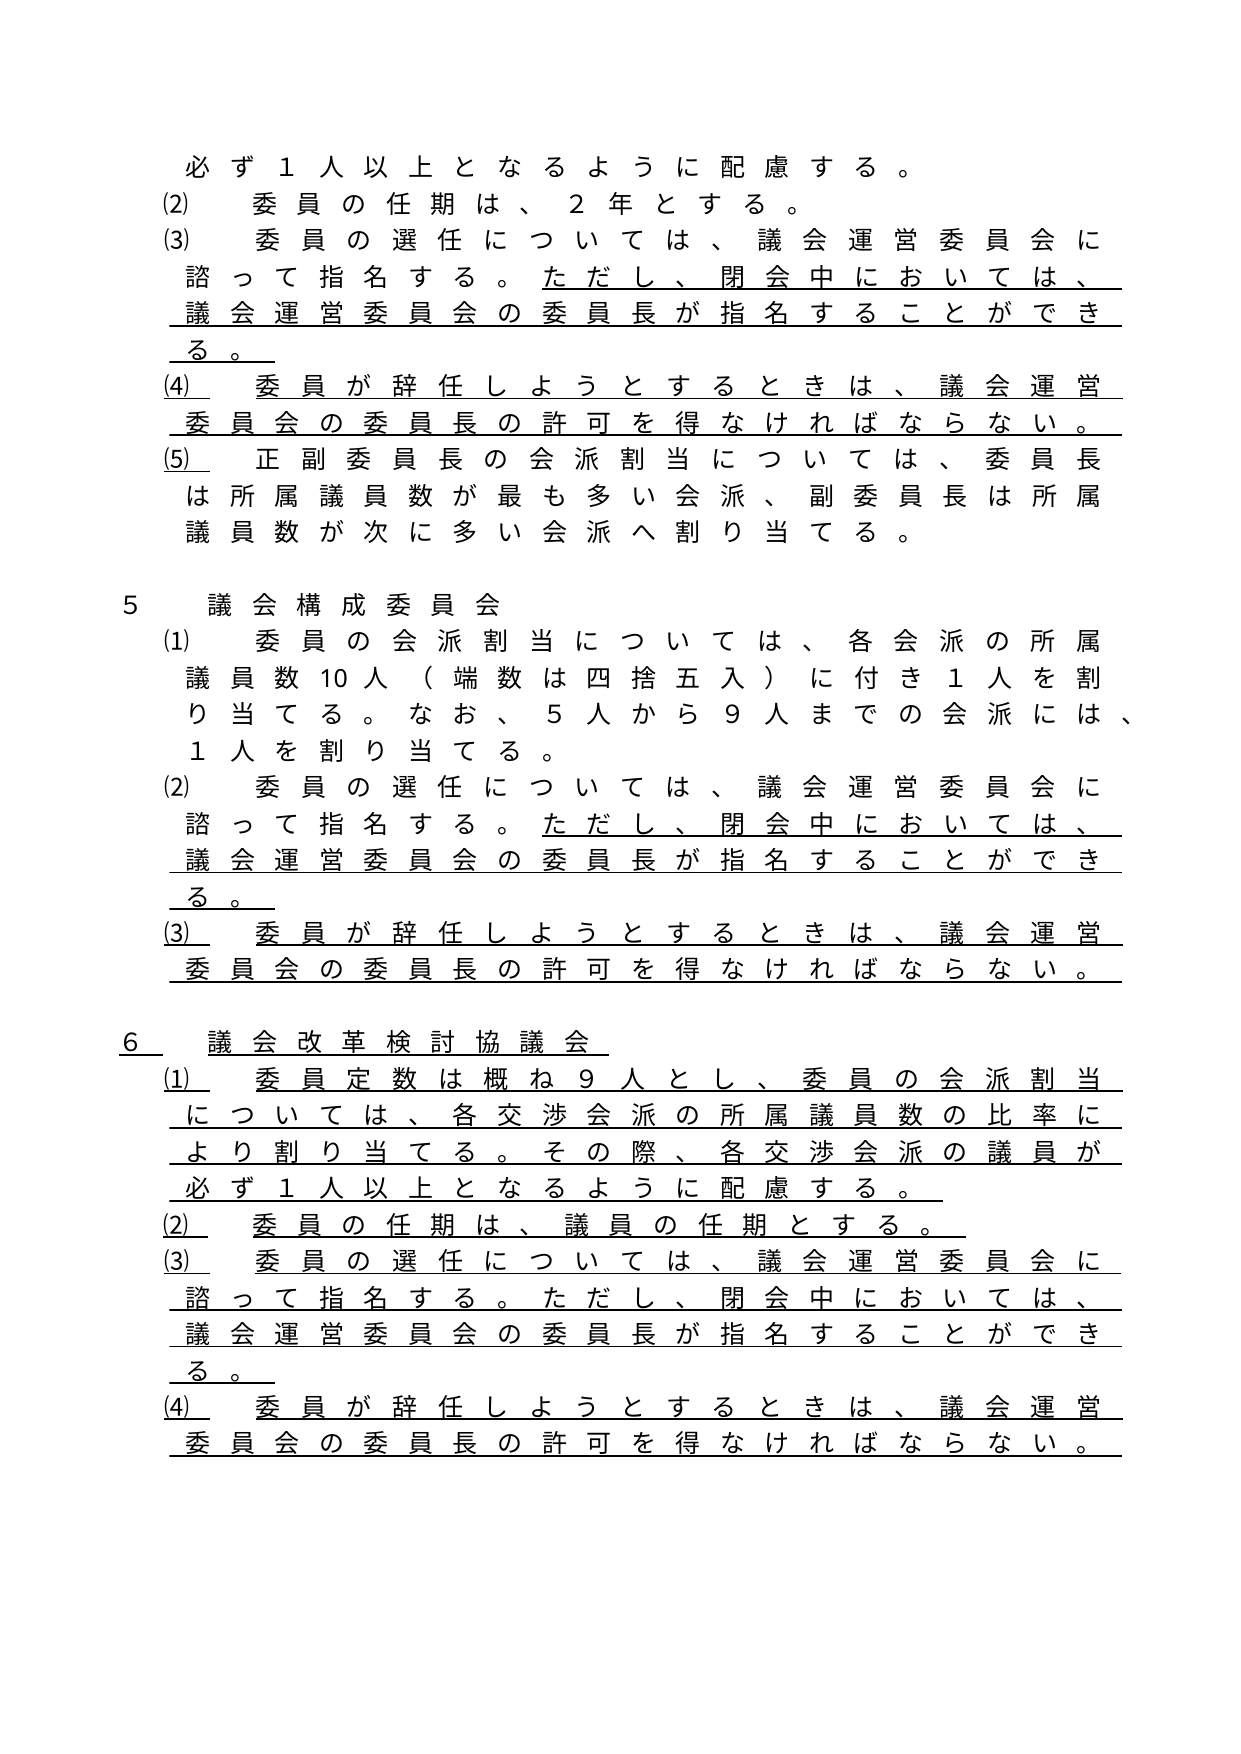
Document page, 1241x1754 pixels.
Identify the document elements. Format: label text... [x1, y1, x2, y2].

text ⑷ 委員が辞任しようとするときは、議会運営委員会の委員長の許可を得なければならない。 [118, 367, 1122, 439]
text ⑷ 委員が辞任しようとするときは、議会運営委員会の委員長の許可を得なければならない。 [118, 1387, 1122, 1460]
text ⑶ 委員の選任については、議会運営委員会に諮って指名する。ただし、閉会中においては、議会運営委員会の委員長が指名することができる。 [118, 221, 1122, 367]
text ⑶ 委員が辞任しようとするときは、議会運営委員会の委員長の許可を得なければならない。 [118, 913, 1122, 986]
text ⑴ 委員定数は概ね９人とし、委員の会派割当については、各交渉会派の所属議員数の比率により割り当てる。その際、各交渉会派の議員が必ず１人以上となるように配慮する。 [118, 1059, 1122, 1205]
text ⑵ 委員の任期は、議員の任期とする。 [118, 1205, 1122, 1242]
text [118, 148, 1122, 184]
text ⑴ 委員の会派割当については、各会派の所属議員数10人（端数は四捨五入）に付き１人を割り当てる。なお、５人から９人までの会派には、１人を割り当てる。 [118, 622, 1122, 768]
text ⑶ 委員の選任については、議会運営委員会に諮って指名する。ただし、閉会中においては、議会運営委員会の委員長が指名することができる。 [118, 1242, 1122, 1387]
text ⑵ 委員の任期は、２年とする。 [118, 184, 1122, 221]
text ６ 議会改革検討協議会 [118, 1023, 1122, 1059]
text ５ 議会構成委員会 [118, 585, 1122, 622]
text ⑸ 正副委員長の会派割当については、委員長は所属議員数が最も多い会派、副委員長は所属議員数が次に多い会派へ割り当てる。 [118, 439, 1122, 549]
text ⑵ 委員の選任については、議会運営委員会に諮って指名する。ただし、閉会中においては、議会運営委員会の委員長が指名することができる。 [118, 768, 1122, 913]
